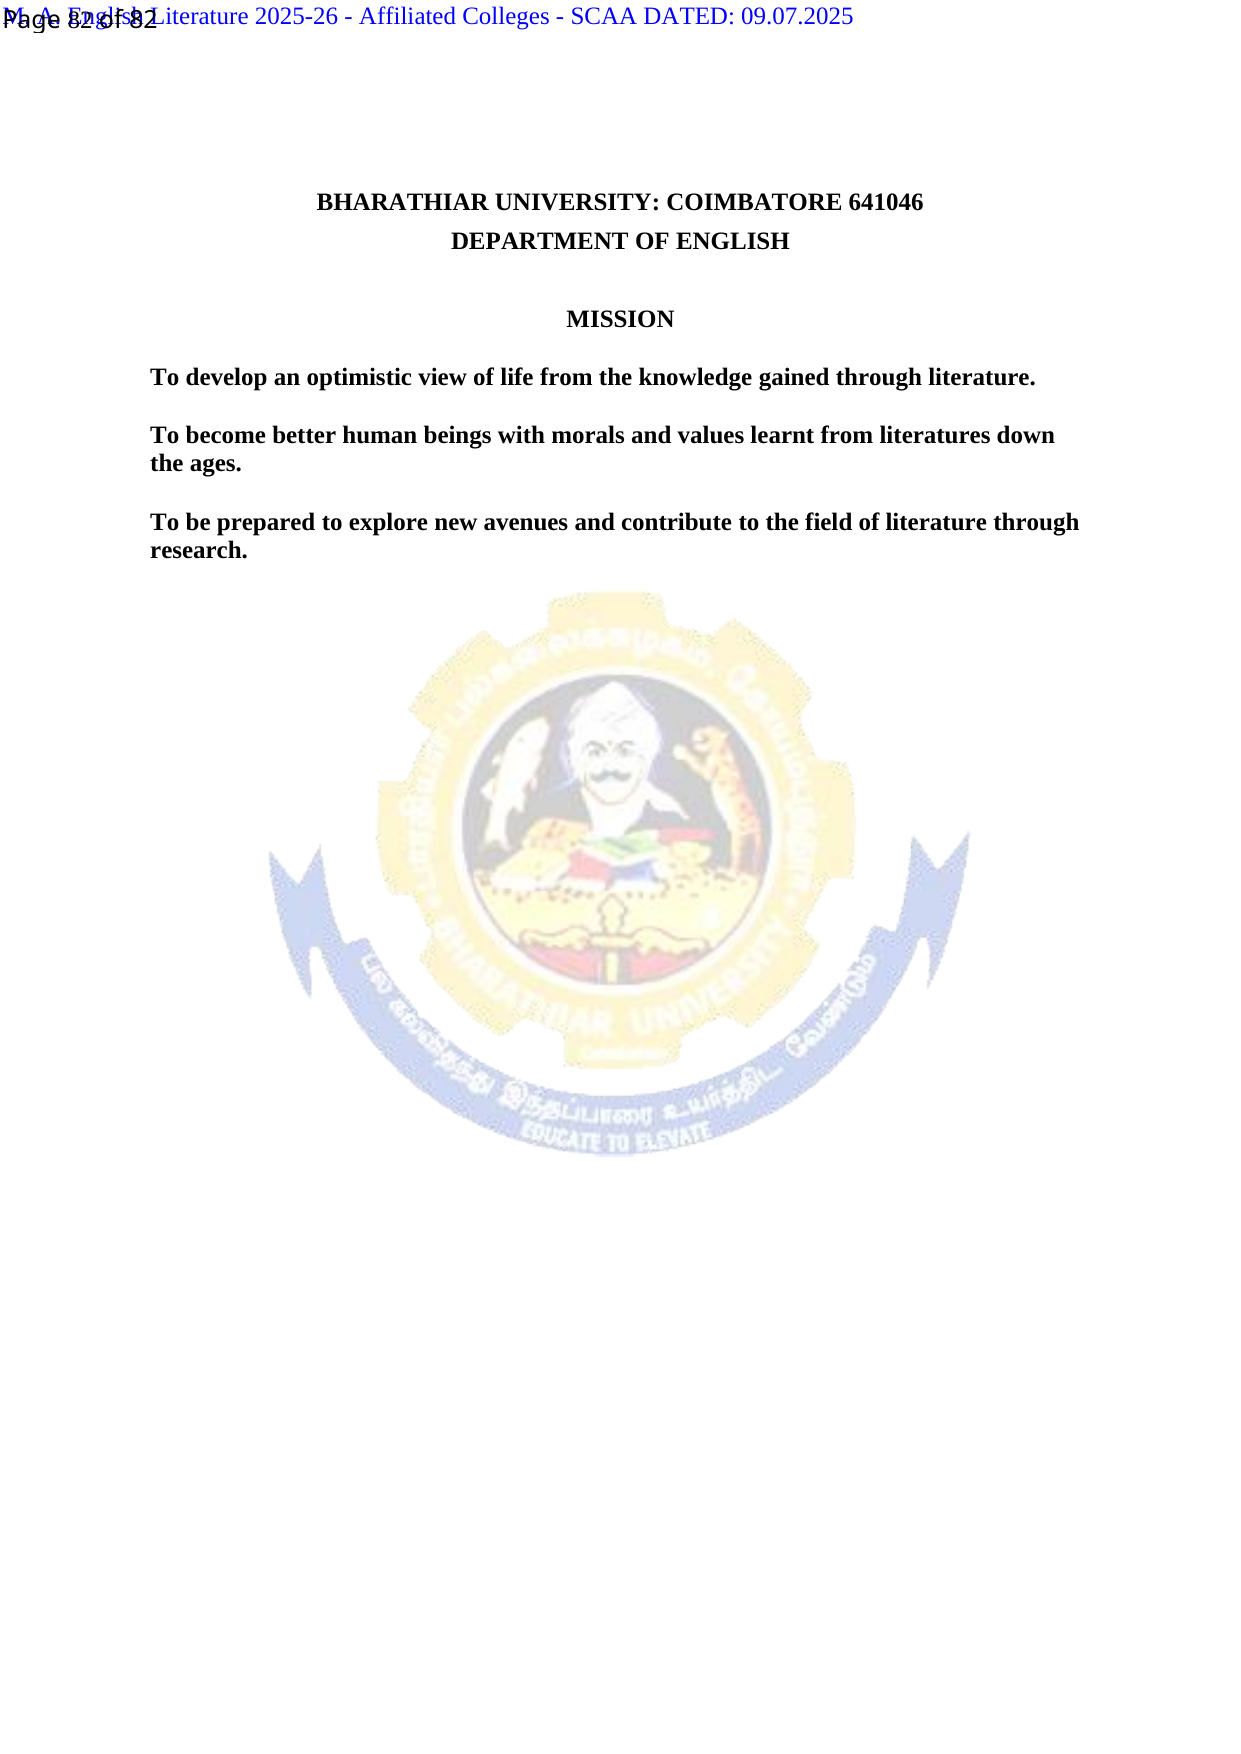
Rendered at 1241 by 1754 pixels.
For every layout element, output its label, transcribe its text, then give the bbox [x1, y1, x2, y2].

text To become better human beings with morals and values learnt from literatures down the ages. [150, 420, 1057, 477]
text To be prepared to explore new avenues and contribute to the field of literature through research. [150, 507, 1129, 564]
text To develop an optimistic view of life from the knowledge gained through literature. [150, 362, 1176, 391]
picture [268, 591, 972, 1157]
text MISSION [75, 304, 1166, 333]
text BHARATHIAR UNIVERSITY: COIMBATORE 641046 DEPARTMENT OF ENGLISH [286, 187, 954, 255]
